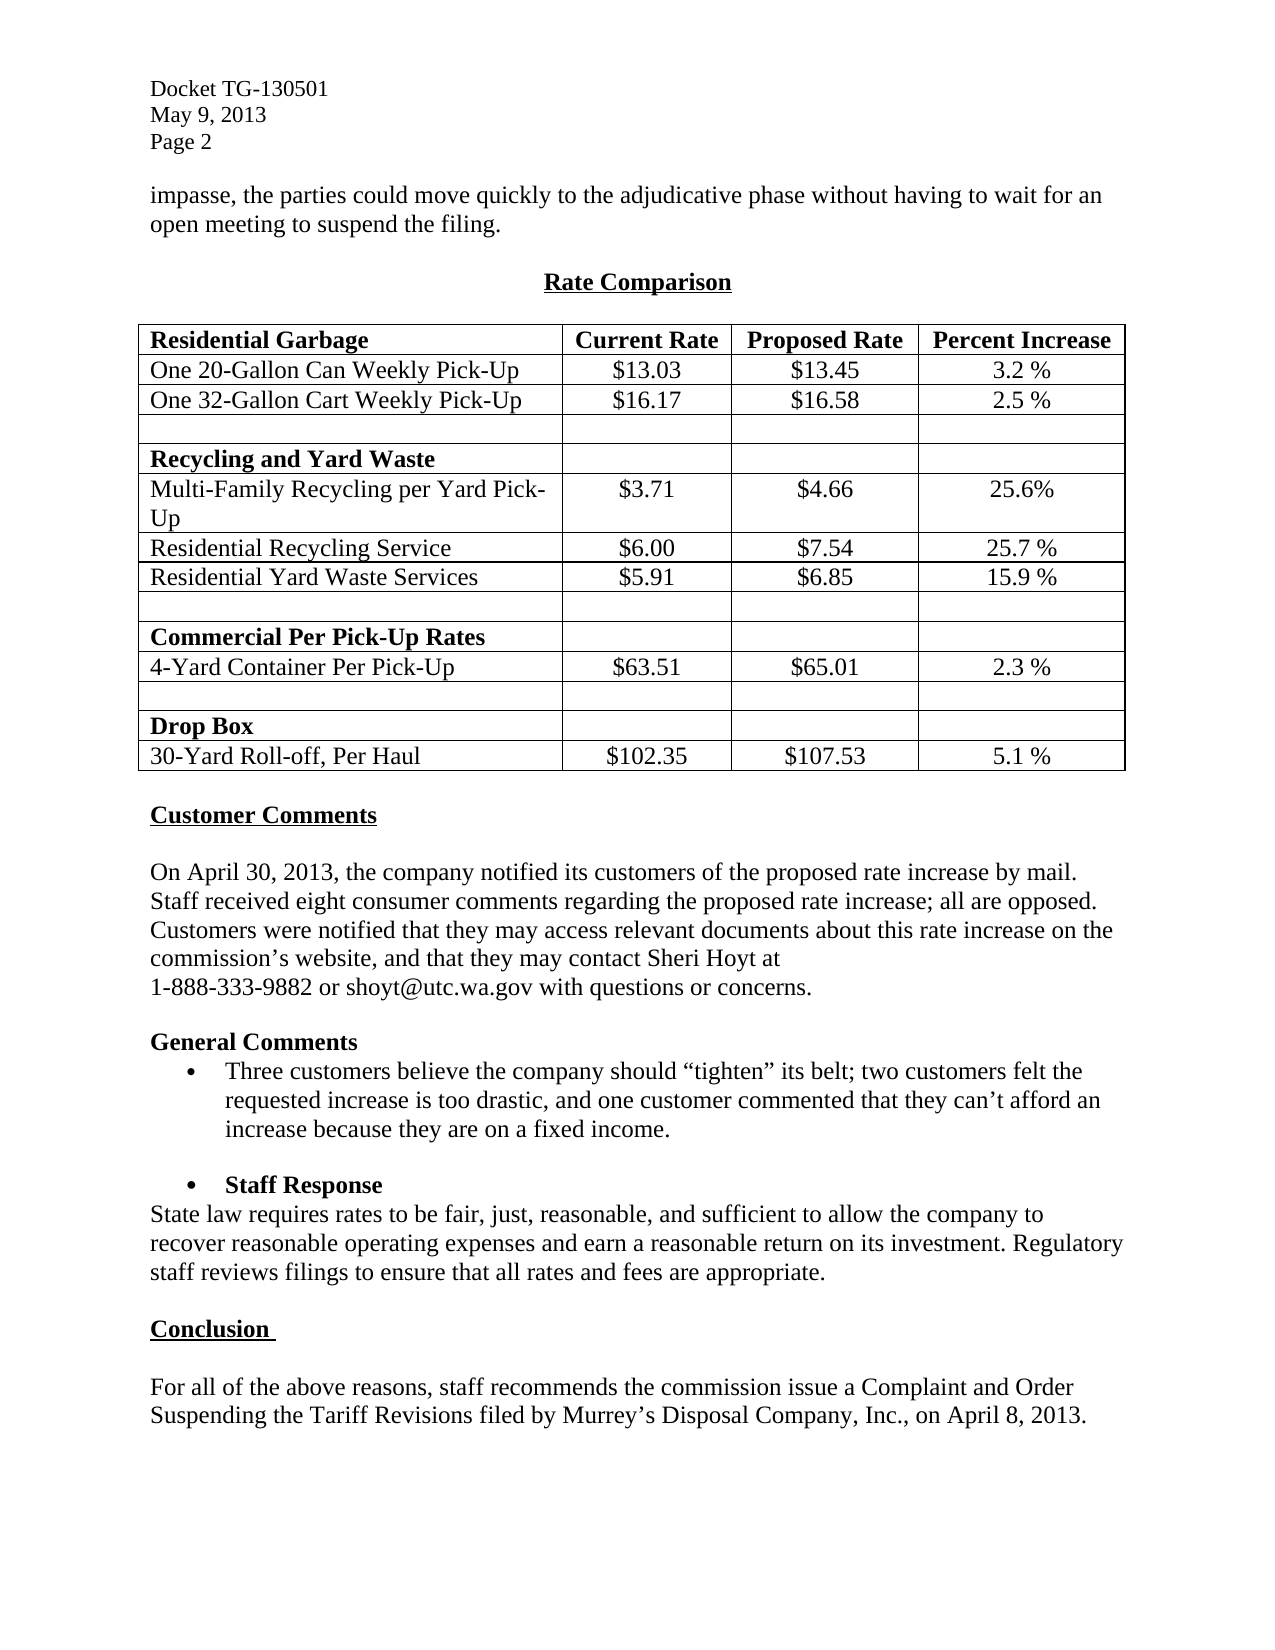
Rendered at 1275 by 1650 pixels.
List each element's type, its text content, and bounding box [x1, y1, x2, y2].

table_cell 25.7 % [919, 533, 1124, 561]
table_cell [919, 711, 1124, 740]
list Staff Response [187, 1170, 1125, 1199]
table_cell [563, 444, 731, 473]
table_cell 30-Yard Roll-off, Per Haul [139, 741, 562, 770]
table_cell Residential Yard Waste Services [139, 563, 562, 591]
table_cell [732, 711, 918, 740]
table_cell $4.66 [732, 474, 918, 532]
table_cell $13.45 [732, 355, 918, 384]
table_cell $7.54 [732, 533, 918, 561]
table_header Proposed Rate [732, 325, 918, 354]
table_cell 5.1 % [919, 741, 1124, 770]
table_cell [563, 622, 731, 651]
table_cell [563, 592, 731, 621]
table_cell 15.9 % [919, 563, 1124, 591]
table_cell Multi-Family Recycling per Yard Pick-Up [139, 474, 562, 532]
text Conclusion [150, 1314, 1125, 1343]
table_cell [732, 415, 918, 443]
text General Comments [150, 1027, 1125, 1056]
table_cell 3.2 % [919, 355, 1124, 384]
table_cell $3.71 [563, 474, 731, 532]
table_header Percent Increase [919, 325, 1124, 354]
table_cell [732, 592, 918, 621]
table_cell [919, 415, 1124, 443]
table_cell Residential Recycling Service [139, 533, 562, 561]
table_cell $16.17 [563, 385, 731, 413]
table_cell $6.85 [732, 563, 918, 591]
table_cell 2.5 % [919, 385, 1124, 413]
table_cell [732, 444, 918, 473]
table_cell [919, 592, 1124, 621]
table_cell $65.01 [732, 652, 918, 681]
table_cell [732, 682, 918, 710]
table_cell $5.91 [563, 563, 731, 591]
table_cell [563, 711, 731, 740]
table_cell [563, 415, 731, 443]
list Three customers believe the company should “tighten” its belt; two customers felt the requested increase is too drastic, and one customer commented that they can’t afford an increase because they are on a fixed income. [187, 1056, 1125, 1142]
table_cell $107.53 [732, 741, 918, 770]
table_cell $63.51 [563, 652, 731, 681]
table_cell 25.6% [919, 474, 1124, 532]
table_header Current Rate [563, 325, 731, 354]
table_cell Commercial Per Pick-Up Rates [139, 622, 562, 651]
table_cell One 20-Gallon Can Weekly Pick-Up [139, 355, 562, 384]
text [150, 180, 1125, 238]
table_cell [919, 622, 1124, 651]
table_cell $16.58 [732, 385, 918, 413]
text 1-888-333-9882 or shoyt@utc.wa.gov with questions or concerns. [150, 972, 1125, 1001]
text Customer Comments [150, 800, 1125, 828]
text On April 30, 2013, the company notified its customers of the proposed rate increase by mail. Staff received eight consumer comments regarding the proposed rate increase; all are opposed. Customers were notified that they may access relevant documents about this rate increase on the commission’s website, and that they may contact Sheri Hoyt at [150, 857, 1125, 972]
table_cell [139, 415, 562, 443]
table_cell [919, 444, 1124, 473]
text For all of the above reasons, staff recommends the commission issue a Complaint and Order Suspending the Tariff Revisions filed by Murrey’s Disposal Company, Inc., on April 8, 2013. [150, 1372, 1125, 1429]
table_cell $102.35 [563, 741, 731, 770]
table_cell 2.3 % [919, 652, 1124, 681]
table_cell [139, 682, 562, 710]
table_cell 4-Yard Container Per Pick-Up [139, 652, 562, 681]
table_cell [732, 622, 918, 651]
text Rate Comparison [150, 267, 1125, 295]
table_cell [563, 682, 731, 710]
table_cell $13.03 [563, 355, 731, 384]
table_cell $6.00 [563, 533, 731, 561]
table_cell [919, 682, 1124, 710]
table_cell [139, 592, 562, 621]
table_cell Drop Box [139, 711, 562, 740]
table_cell One 32-Gallon Cart Weekly Pick-Up [139, 385, 562, 413]
text State law requires rates to be fair, just, reasonable, and sufficient to allow the company to recover reasonable operating expenses and earn a reasonable return on its investment. Regulatory staff reviews filings to ensure that all rates and fees are appropriate. [150, 1199, 1125, 1285]
table_header Residential Garbage [139, 325, 562, 354]
table_cell Recycling and Yard Waste [139, 444, 562, 473]
